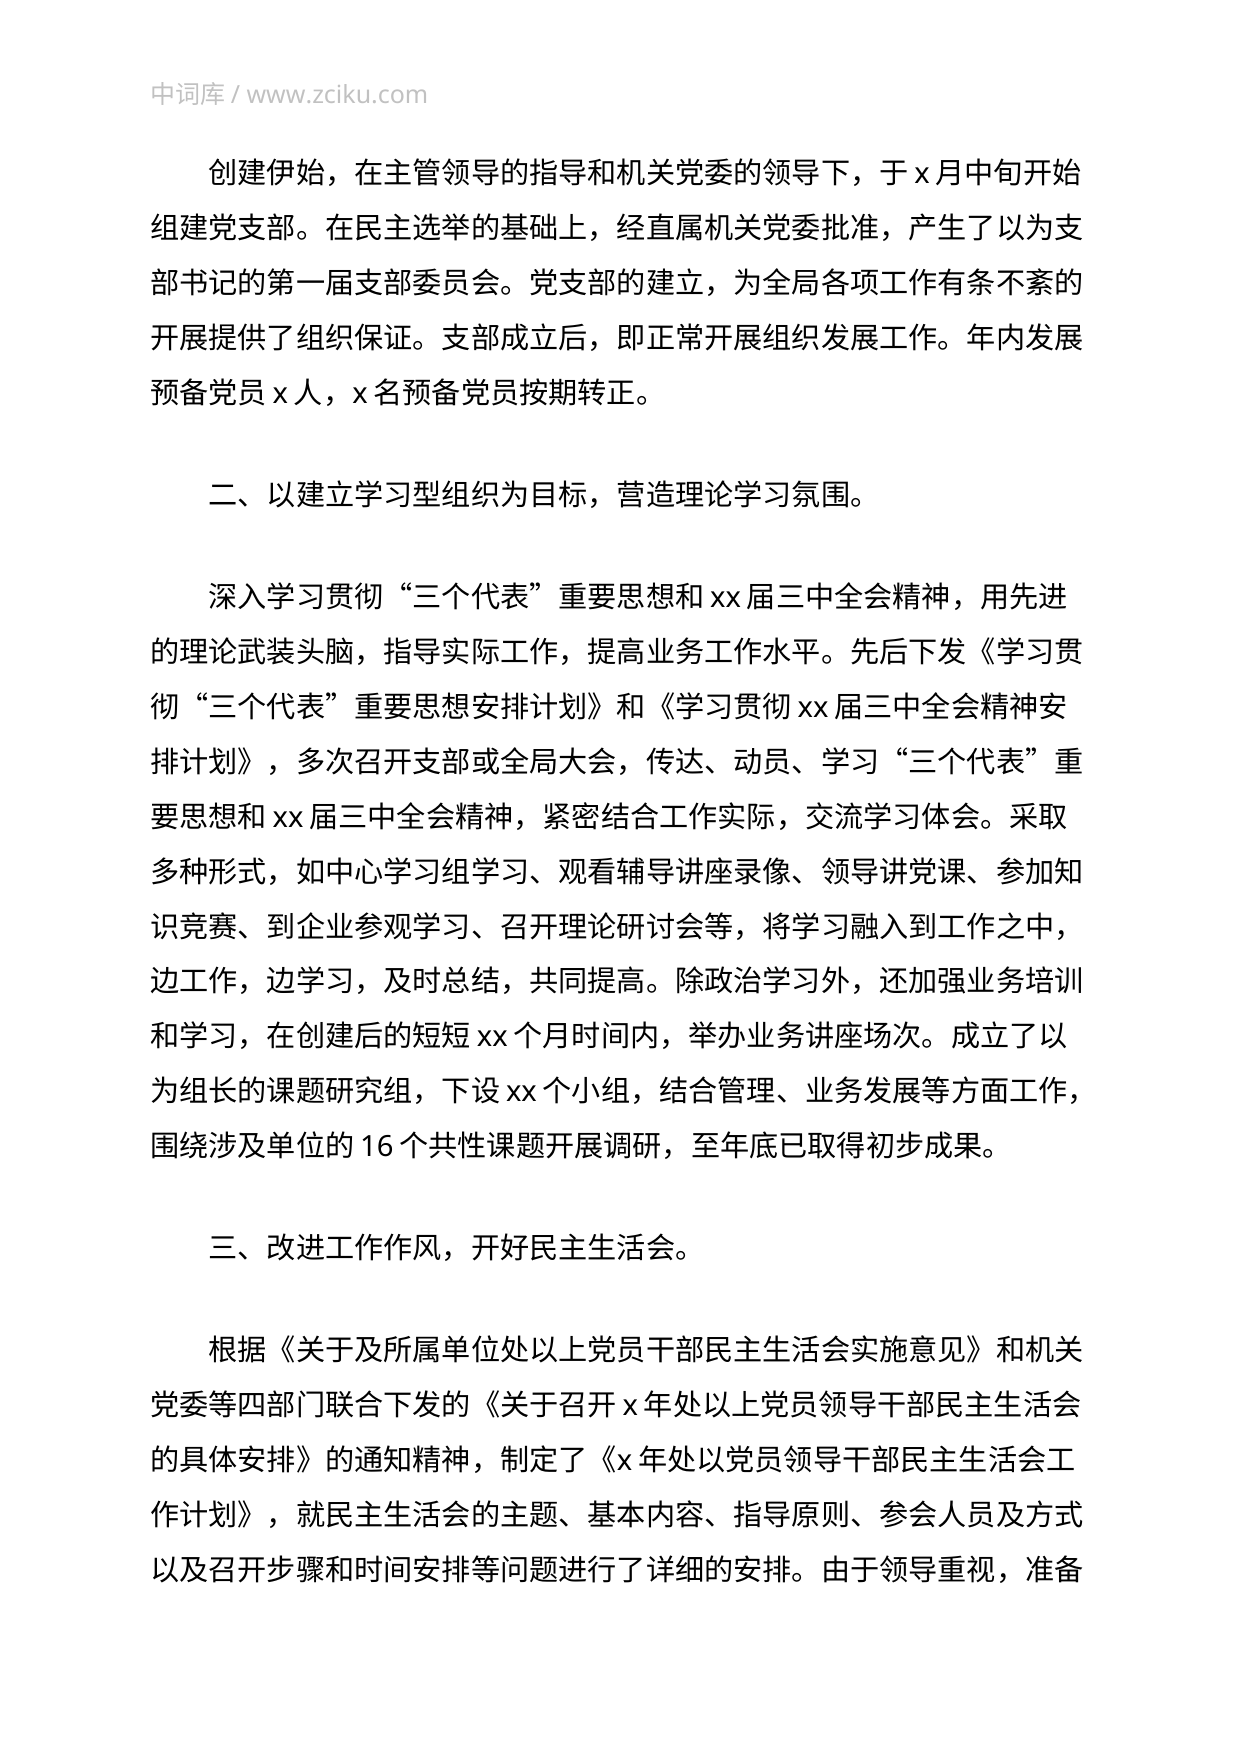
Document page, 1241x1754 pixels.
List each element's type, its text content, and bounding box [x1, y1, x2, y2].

text 三、改进工作作风，开好民主生活会。 [150, 1225, 1090, 1267]
text 创建伊始，在主管领导的指导和机关党委的领导下，于x月中旬开始组建党支部。在民主选举的基础上，经直属机关党委批准，产生了以为支部书记的第一届支部委员会。党支部的建立，为全局各项工作有条不紊的开展提供了组织保证。支部成立后，即正常开展组织发展工作。年内发展预备党员x人，x名预备党员按期转正。 [150, 150, 1090, 412]
text 深入学习贯彻“三个代表”重要思想和xx届三中全会精神，用先进的理论武装头脑，指导实际工作，提高业务工作水平。先后下发《学习贯彻“三个代表”重要思想安排计划》和《学习贯彻xx届三中全会精神安排计划》，多次召开支部或全局大会，传达、动员、学习“三个代表”重要思想和xx届三中全会精神，紧密结合工作实际，交流学习体会。采取多种形式，如中心学习组学习、观看辅导讲座录像、领导讲党课、参加知识竞赛、到企业参观学习、召开理论研讨会等，将学习融入到工作之中，边工作，边学习，及时总结，共同提高。除政治学习外，还加强业务培训和学习，在创建后的短短xx个月时间内，举办业务讲座场次。成立了以为组长的课题研究组，下设xx个小组，结合管理、业务发展等方面工作，围绕涉及单位的16个共性课题开展调研，至年底已取得初步成果。 [150, 573, 1090, 1165]
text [150, 1327, 1090, 1589]
text 二、以建立学习型组织为目标，营造理论学习氛围。 [150, 472, 1090, 514]
